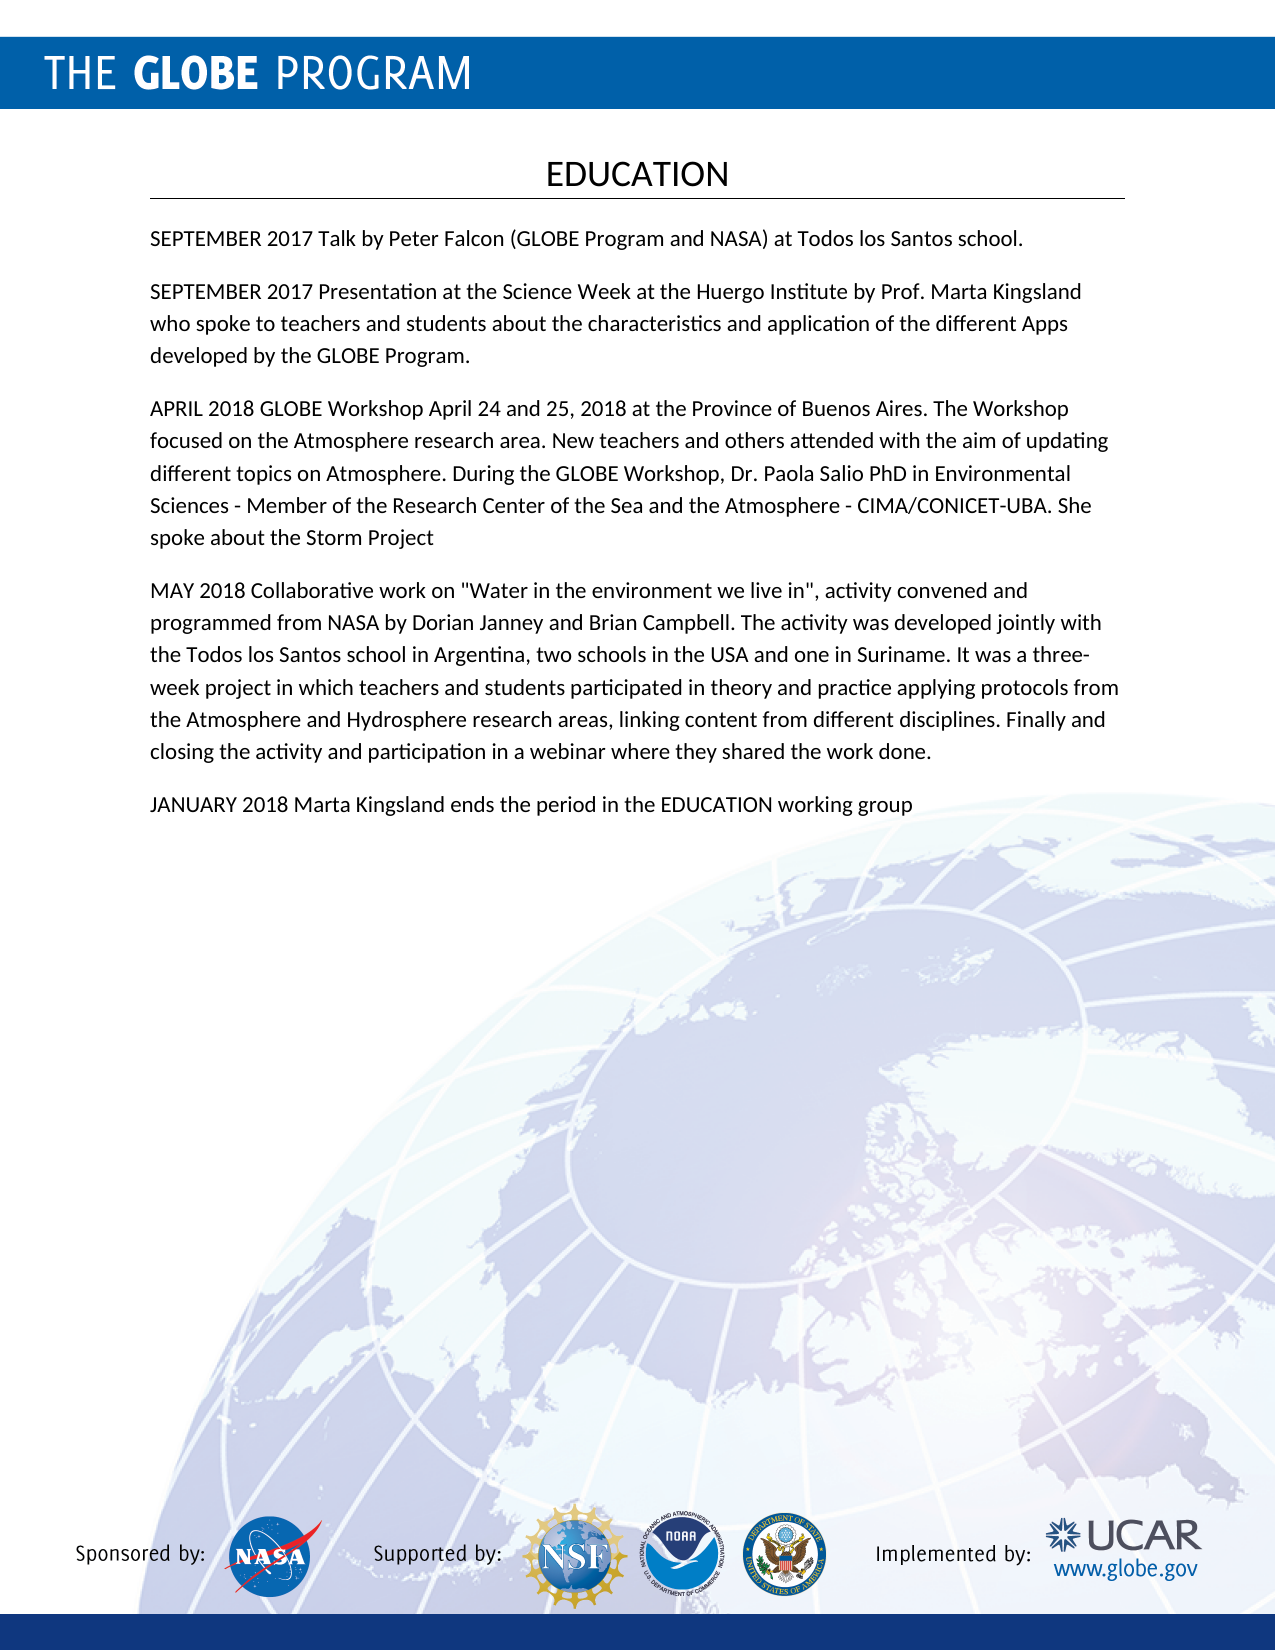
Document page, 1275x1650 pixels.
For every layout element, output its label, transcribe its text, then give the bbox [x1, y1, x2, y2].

text MAY 2018 Collaborative work on "Water in the environment we live in", activity convened and programmed from NASA by Dorian Janney and Brian Campbell. The activity was developed jointly with the Todos los Santos school in Argentina, two schools in the USA and one in Suriname. It was a three-week project in which teachers and students participated in theory and practice applying protocols from the Atmosphere and Hydrosphere research areas, linking content from different disciplines. Finally and closing the activity and participation in a webinar where they shared the work done. [150, 576, 1125, 765]
text APRIL 2018 GLOBE Workshop April 24 and 25, 2018 at the Province of Buenos Aires. The Workshop focused on the Atmosphere research area. New teachers and others attended with the aim of updating different topics on Atmosphere. During the GLOBE Workshop, Dr. Paola Salio PhD in Environmental Sciences - Member of the Research Center of the Sea and the Atmosphere - CIMA/CONICET-UBA. She spoke about the Storm Project [150, 394, 1125, 551]
picture [0, 0, 1275, 1650]
text SEPTEMBER 2017 Talk by Peter Falcon (GLOBE Program and NASA) at Todos los Santos school. [150, 224, 1125, 252]
text JANUARY 2018 Marta Kingsland ends the period in the EDUCATION working group [150, 790, 1125, 818]
subtitle EDUCATION [150, 150, 1125, 198]
text SEPTEMBER 2017 Presentation at the Science Week at the Huergo Institute by Prof. Marta Kingsland who spoke to teachers and students about the characteristics and application of the different Apps developed by the GLOBE Program. [150, 277, 1125, 369]
